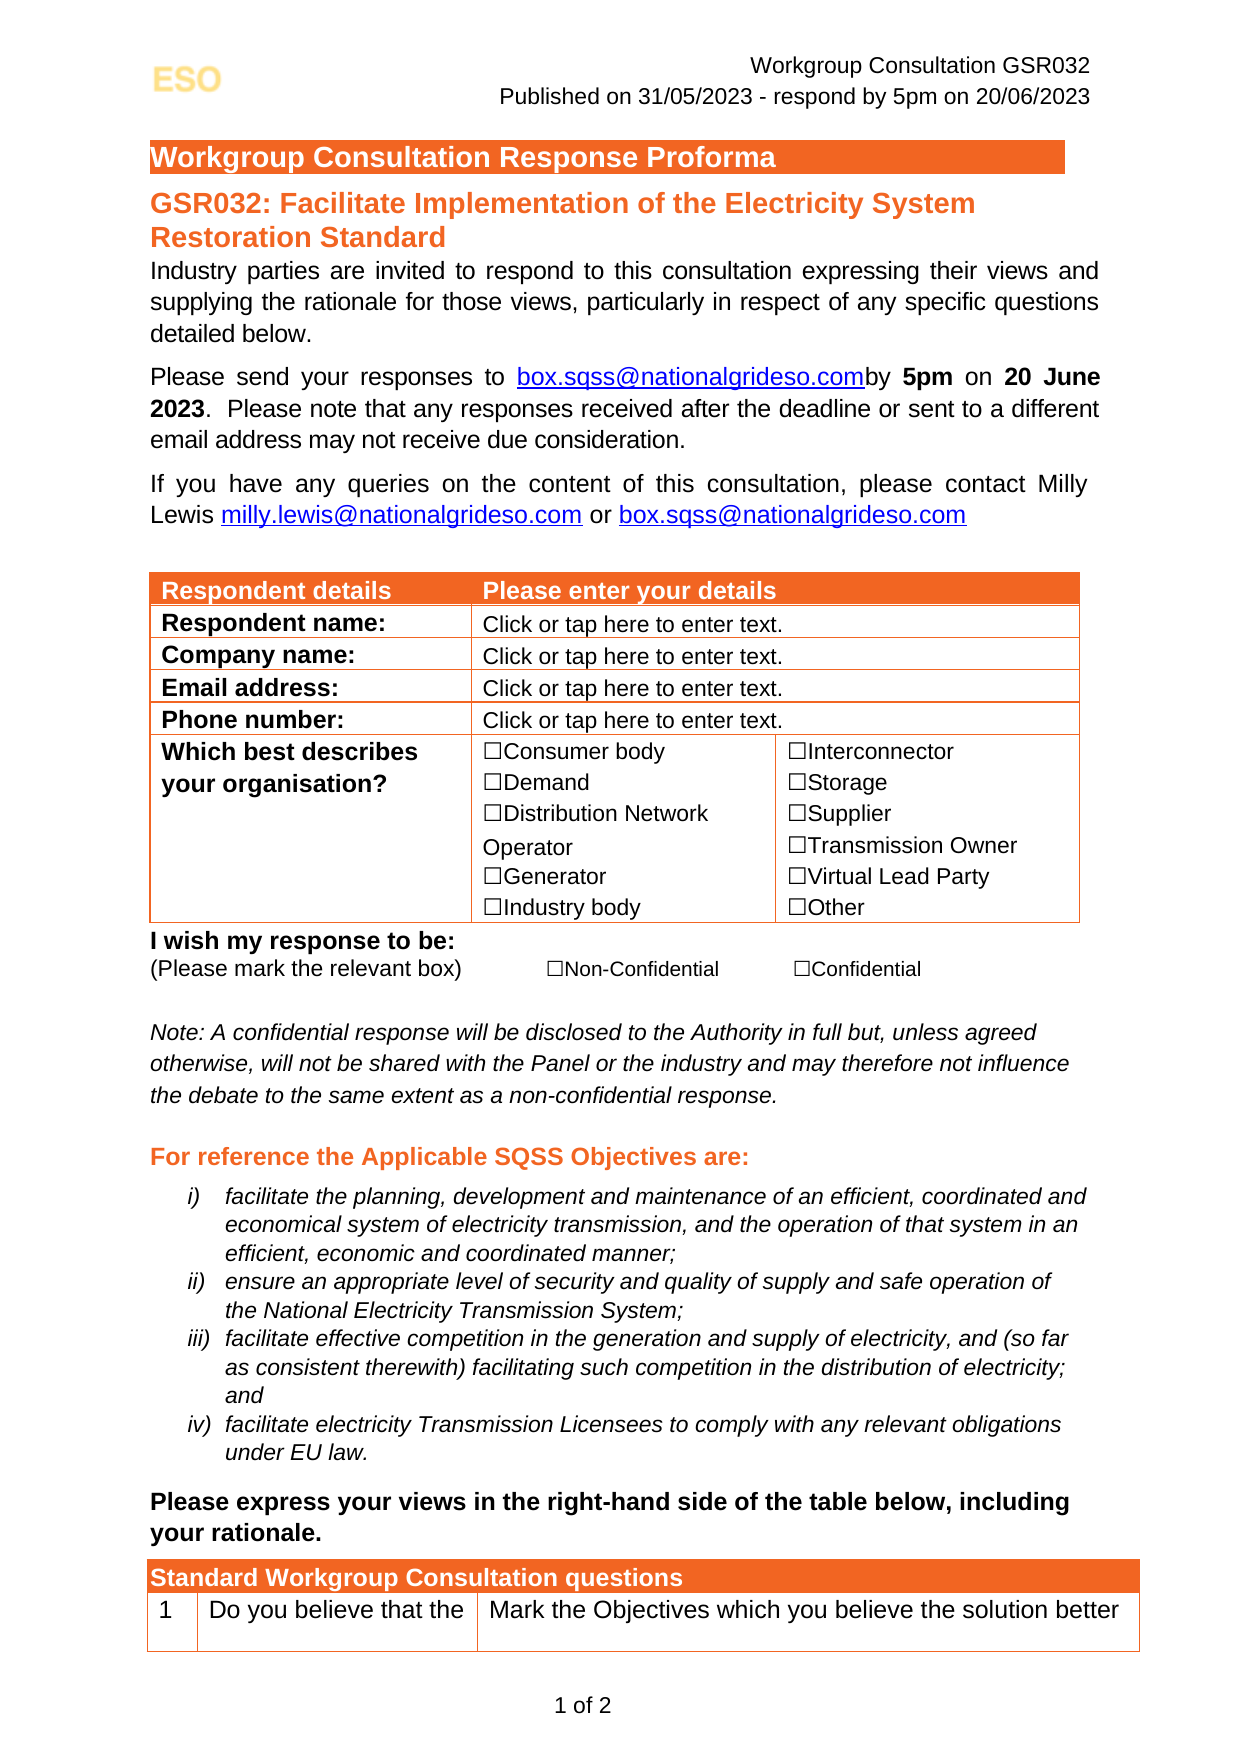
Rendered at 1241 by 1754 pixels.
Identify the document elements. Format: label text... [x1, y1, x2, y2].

text Restoration Standard [150, 220, 1090, 253]
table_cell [478, 1593, 1139, 1651]
list facilitate effective competition in the generation and supply of electricity, and (so far as consistent therewith) facilitating such competition in the distribution of electricity; and [187, 1325, 1090, 1408]
table_header Standard Workgroup Consultation questions [148, 1560, 1139, 1591]
text Note: A confidential response will be disclosed to the Authority in full but, unless agreed otherwise, will not be shared with the Panel or the industry and may therefore not influence the debate to the same extent as a non-confidential response. [150, 1014, 1090, 1108]
table_header (Please mark the relevant box) [150, 955, 546, 983]
table_cell 1 [148, 1593, 197, 1651]
text GSR032: Facilitate Implementation of the Electricity System [150, 186, 1090, 220]
table_cell Interconnector Storage Supplier Transmission Owner Virtual Lead Party Other [776, 735, 1079, 922]
text If you have any queries on the content of this consultation, please contact Milly Lewis milly.lewis@nationalgrideso.com or box.sqss@nationalgrideso.com [150, 466, 1090, 528]
picture [150, 54, 227, 100]
text Please send your responses to box.sqss@nationalgrideso.comby 5pm on 20 June 2023. Please note that any responses received after the deadline or sent to a different email address may not receive due consideration. [150, 360, 1100, 453]
text For reference the Applicable SQSS Objectives are: [150, 1139, 1090, 1171]
list Workgroup Consultation Response Proforma [150, 140, 1065, 174]
table_cell Phone number: [151, 703, 471, 734]
table_header Respondent details [151, 573, 471, 604]
text Industry parties are invited to respond to this consultation expressing their views and supplying the rationale for those views, particularly in respect of any specific questions detailed below. [150, 253, 1100, 347]
table_cell Which best describes your organisation? [151, 735, 471, 922]
table_header Please enter your details [472, 573, 1079, 604]
list facilitate the planning, development and maintenance of an efficient, coordinated and economical system of electricity transmission, and the operation of that system in an efficient, economic and coordinated manner; [187, 1183, 1090, 1266]
text I wish my response to be: [150, 923, 1090, 954]
list facilitate electricity Transmission Licensees to comply with any relevant obligations under EU law. [187, 1411, 1090, 1465]
table_cell Respondent name: [151, 606, 471, 637]
table_cell Email address: [151, 670, 471, 701]
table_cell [198, 1593, 477, 1651]
list ensure an appropriate level of security and quality of supply and safe operation of the National Electricity Transmission System; [187, 1268, 1090, 1323]
table_cell Consumer body Demand Distribution Network Operator Generator Industry body [472, 735, 775, 922]
table_cell Company name: [151, 638, 471, 669]
table_header Confidential [793, 955, 1039, 983]
table_header Non-Confidential [546, 955, 793, 983]
text Please express your views in the right-hand side of the table below, including your rationale. [150, 1484, 1090, 1547]
